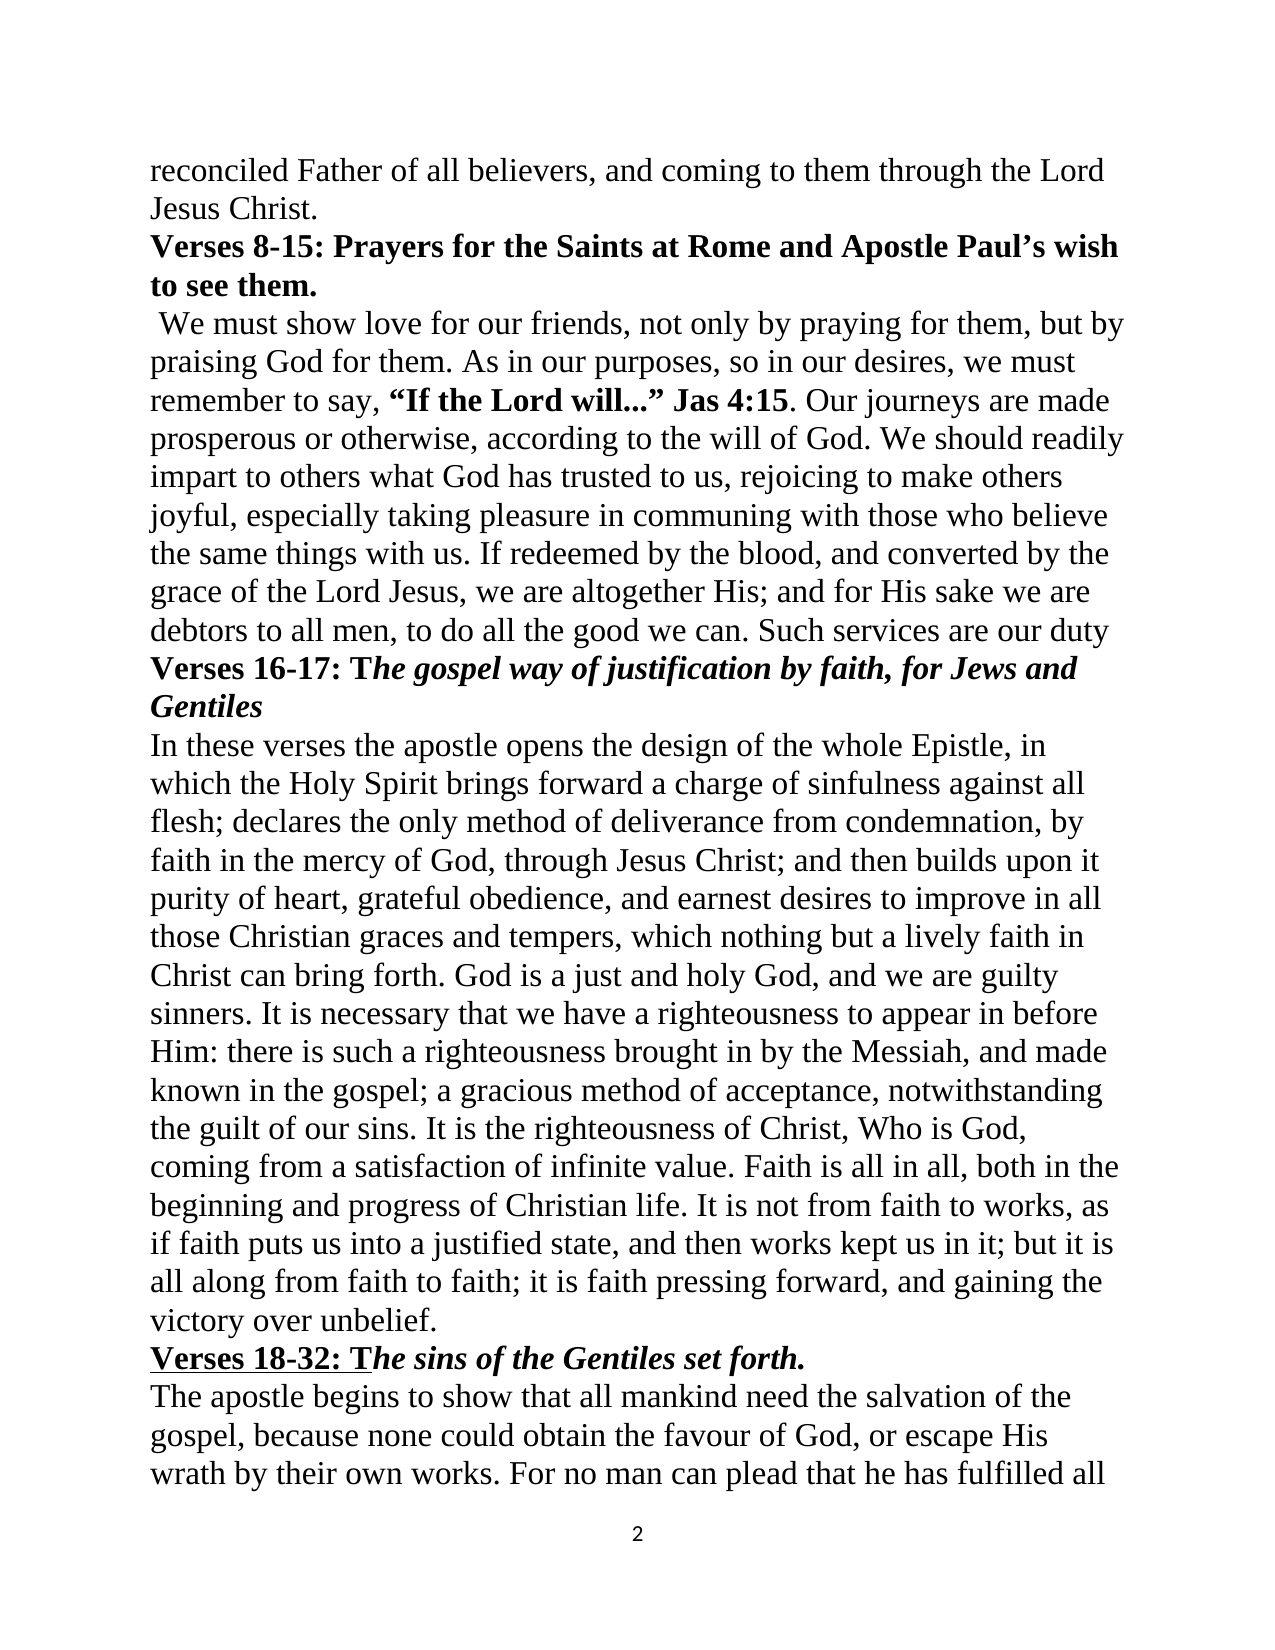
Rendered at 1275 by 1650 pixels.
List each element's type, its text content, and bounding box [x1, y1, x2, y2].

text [150, 150, 1125, 227]
text We must show love for our friends, not only by praying for them, but by praising God for them. As in our purposes, so in our desires, we must remember to say, “If the Lord will...” Jas 4:15. Our journeys are made prosperous or otherwise, according to the will of God. We should readily impart to others what God has trusted to us, rejoicing to make others joyful, especially taking pleasure in communing with those who believe the same things with us. If redeemed by the blood, and converted by the grace of the Lord Jesus, we are altogether His; and for His sake we are debtors to all men, to do all the good we can. Such services are our duty [150, 303, 1125, 648]
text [150, 1377, 1125, 1492]
text Verses 16-17: The gospel way of justification by faith, for Jews and Gentiles [150, 648, 1125, 725]
text Verses 8-15: Prayers for the Saints at Rome and Apostle Paul’s wish to see them. [150, 227, 1125, 303]
text In these verses the apostle opens the design of the whole Epistle, in which the Holy Spirit brings forward a charge of sinfulness against all flesh; declares the only method of deliverance from condemnation, by faith in the mercy of God, through Jesus Christ; and then builds upon it purity of heart, grateful obedience, and earnest desires to improve in all those Christian graces and tempers, which nothing but a lively faith in Christ can bring forth. God is a just and holy God, and we are guilty sinners. It is necessary that we have a righteousness to appear in before Him: there is such a righteousness brought in by the Messiah, and made known in the gospel; a gracious method of acceptance, notwithstanding the guilt of our sins. It is the righteousness of Christ, Who is God, coming from a satisfaction of infinite value. Faith is all in all, both in the beginning and progress of Christian life. It is not from faith to works, as if faith puts us into a justified state, and then works kept us in it; but it is all along from faith to faith; it is faith pressing forward, and gaining the victory over unbelief. [150, 725, 1125, 1338]
text Verses 18-32: The sins of the Gentiles set forth. [150, 1338, 1125, 1377]
